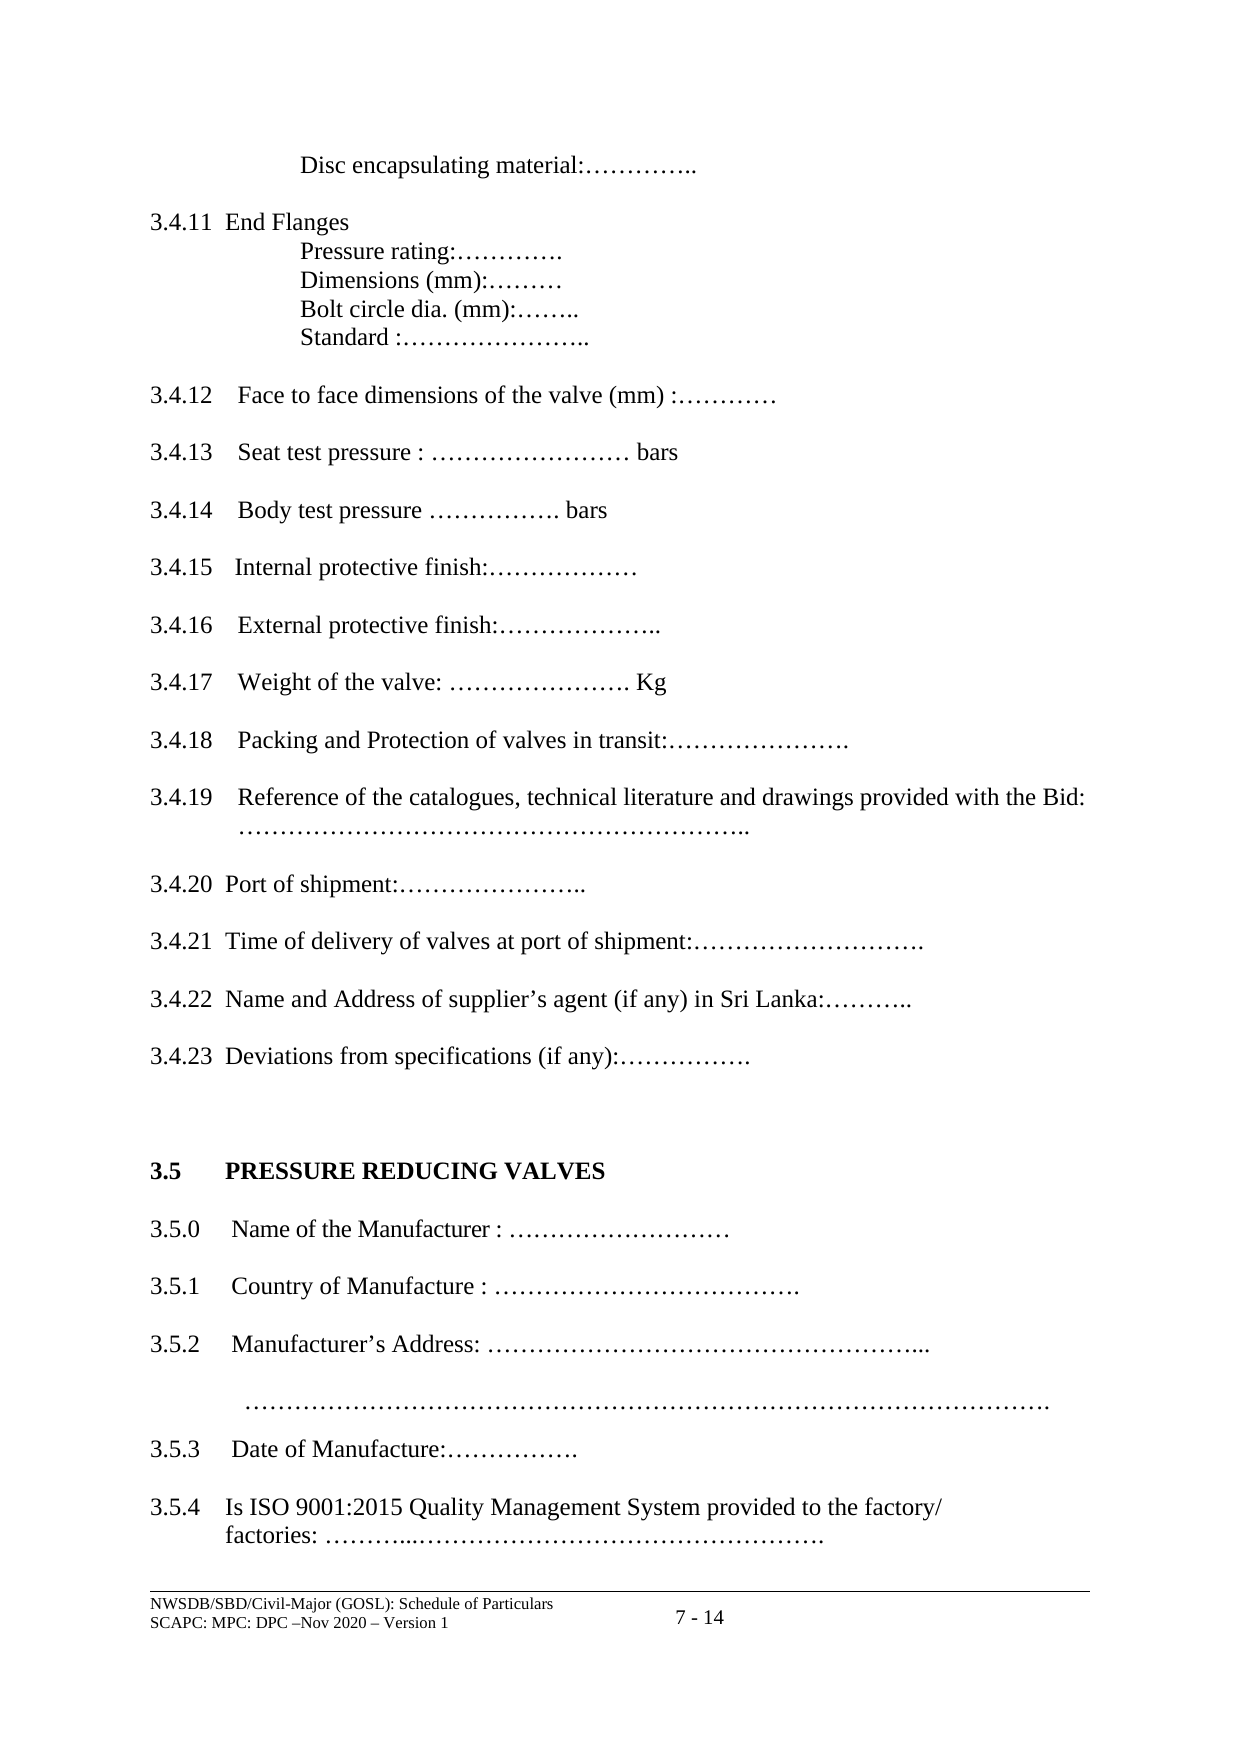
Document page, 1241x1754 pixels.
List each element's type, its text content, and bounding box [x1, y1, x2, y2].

text 3.4.19 Reference of the catalogues, technical literature and drawings provided with the Bid: [150, 782, 1090, 811]
text 3.4.17 Weight of the valve: …………………. Kg [150, 667, 1090, 696]
text 3.4.23 Deviations from specifications (if any):……………. [150, 1041, 1090, 1070]
text 3.4.18 Packing and Protection of valves in transit:…………………. [150, 725, 1090, 754]
text 3.4.20 Port of shipment:………………….. [150, 869, 1090, 897]
text 3.4.12 Face to face dimensions of the valve (mm) :………… [150, 380, 1090, 409]
text Disc encapsulating material:………….. [225, 150, 1090, 179]
text 3.4.11 End Flanges [150, 207, 1090, 236]
text 3.5.0 Name of the Manufacturer : ……………………… [150, 1214, 1090, 1242]
list Internal protective finish:……………… [150, 552, 1090, 581]
text factories: ………...…………………………………………. [150, 1520, 1090, 1549]
text 3.5.4 Is ISO 9001:2015 Quality Management System provided to the factory/ [150, 1492, 1090, 1520]
text Dimensions (mm):……… [225, 265, 1090, 294]
text 3.5 PRESSURE REDUCING VALVES [150, 1156, 1090, 1185]
text Standard :………………….. [225, 322, 1090, 351]
text Pressure rating:…………. [225, 236, 1090, 265]
text 3.4.21 Time of delivery of valves at port of shipment:………………………. [150, 926, 1090, 955]
text ……………………………………………………………………………………. [150, 1386, 1090, 1415]
text 3.4.13 Seat test pressure : …………………… bars [150, 437, 1090, 466]
text 3.4.22 Name and Address of supplier’s agent (if any) in Sri Lanka:……….. [150, 984, 1090, 1012]
text Bolt circle dia. (mm):…….. [225, 294, 1090, 322]
text 3.4.16 External protective finish:……………….. [150, 610, 1090, 639]
text …………………………………………………….. [150, 811, 1090, 840]
text 3.5.2 Manufacturer’s Address: ……………………………………………... [150, 1329, 1090, 1357]
text 3.5.3 Date of Manufacture:……………. [150, 1434, 1090, 1463]
text 3.5.1 Country of Manufacture : ………………………………. [150, 1271, 1090, 1300]
text 3.4.14 Body test pressure ……………. bars [150, 495, 1090, 524]
